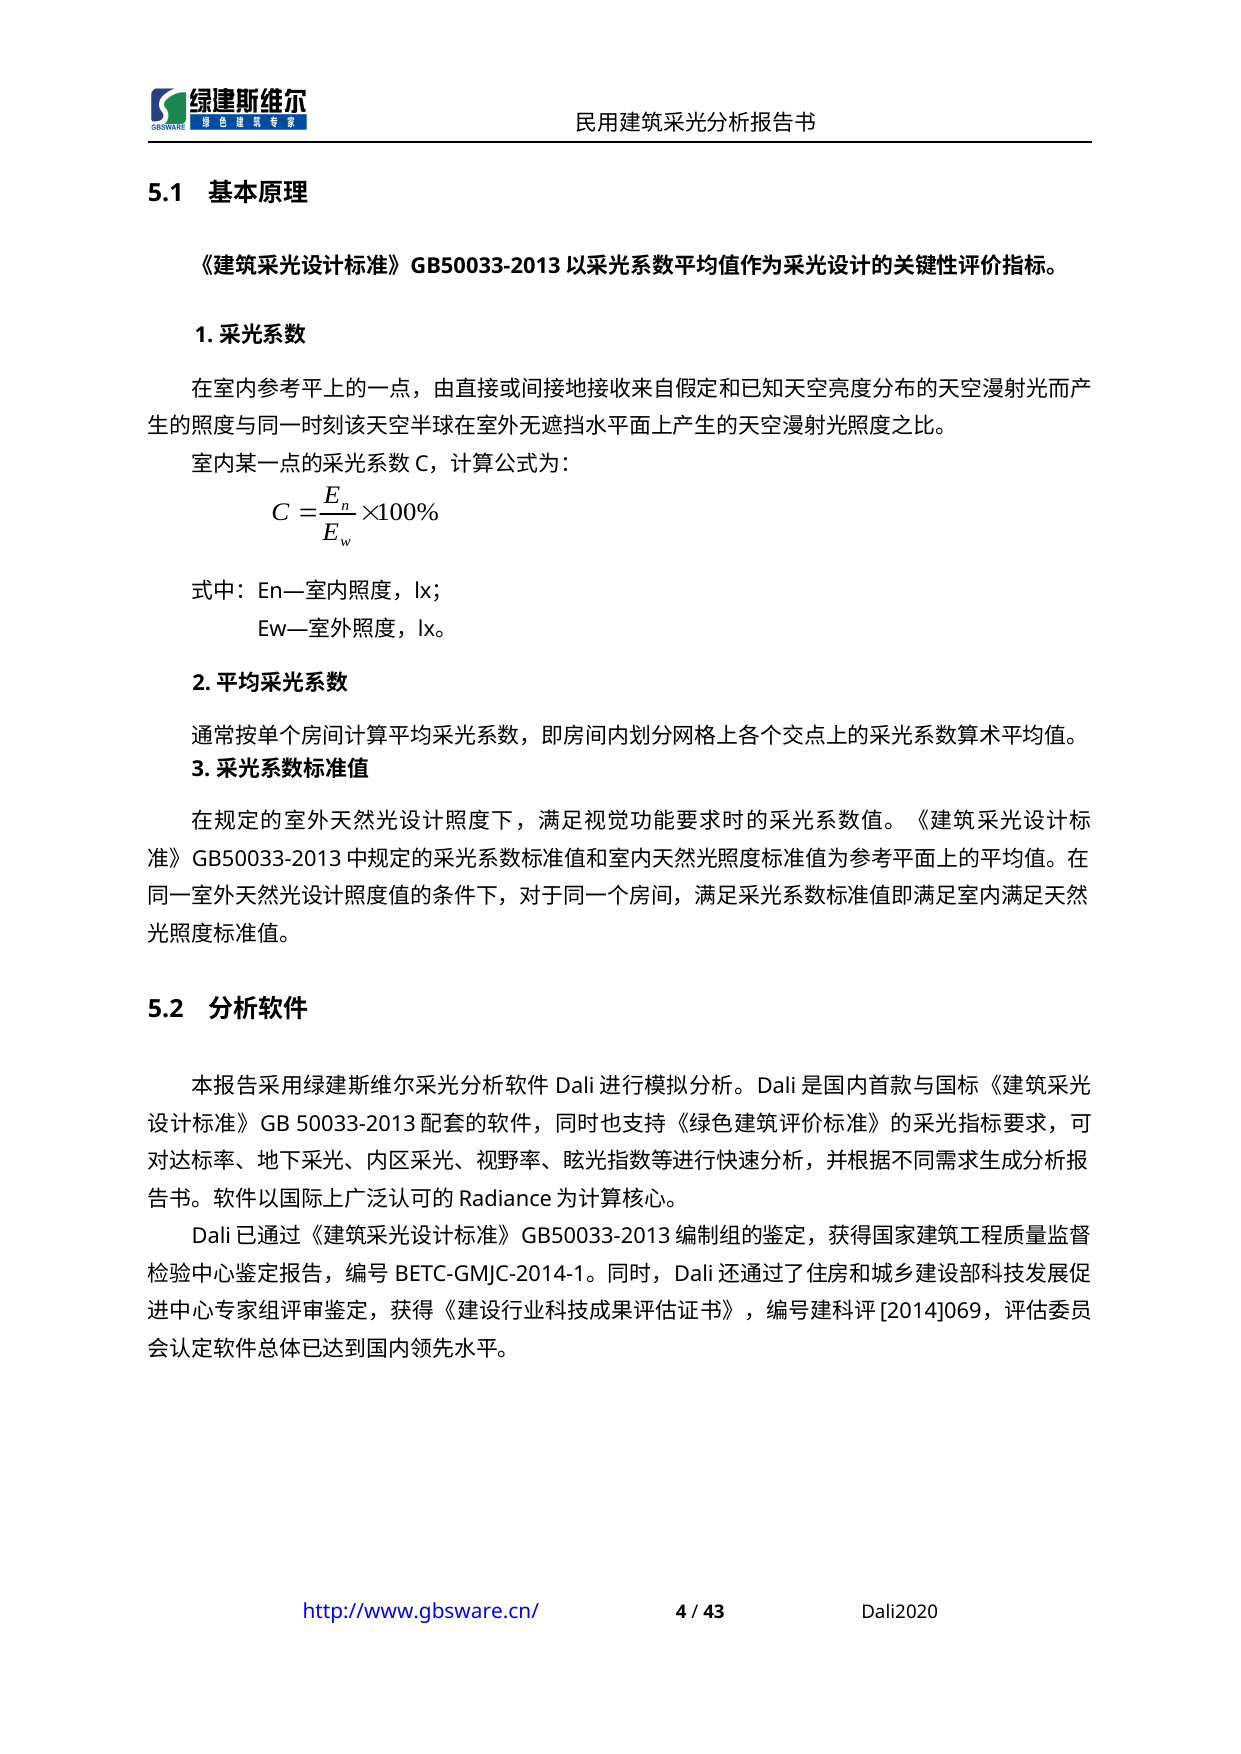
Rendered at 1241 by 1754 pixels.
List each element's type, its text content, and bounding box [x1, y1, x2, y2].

text 《建筑采光设计标准》GB50033-2013以采光系数平均值作为采光设计的关键性评价指标。 [148, 248, 1092, 280]
text 室内某一点的采光系数C，计算公式为： [148, 441, 1092, 478]
subtitle 基本原理 [148, 158, 1092, 223]
text 在规定的室外天然光设计照度下，满足视觉功能要求时的采光系数值。《建筑采光设计标准》GB50033-2013中规定的采光系数标准值和室内天然光照度标准值为参考平面上的平均值。在同一室外天然光设计照度值的条件下，对于同一个房间，满足采光系数标准值即满足室内满足天然光照度标准值。 [148, 799, 1092, 949]
text 通常按单个房间计算平均采光系数，即房间内划分网格上各个交点上的采光系数算术平均值。 [148, 714, 1092, 751]
text 1. 采光系数 [194, 312, 1092, 350]
text 3. 采光系数标准值 [148, 751, 1092, 783]
text Dali已通过《建筑采光设计标准》GB50033-2013编制组的鉴定，获得国家建筑工程质量监督检验中心鉴定报告，编号BETC-GMJC-2014-1。同时，Dali还通过了住房和城乡建设部科技发展促进中心专家组评审鉴定，获得《建设行业科技成果评估证书》，编号建科评[2014]069，评估委员会认定软件总体已达到国内领先水平。 [148, 1214, 1092, 1364]
text Ew—室外照度，lx。 [148, 606, 1092, 644]
text 2. 平均采光系数 [148, 660, 1092, 698]
text 本报告采用绿建斯维尔采光分析软件Dali进行模拟分析。Dali是国内首款与国标《建筑采光设计标准》GB 50033-2013配套的软件，同时也支持《绿色建筑评价标准》的采光指标要求，可对达标率、地下采光、内区采光、视野率、眩光指数等进行快速分析，并根据不同需求生成分析报告书。软件以国际上广泛认可的Radiance为计算核心。 [148, 1064, 1092, 1214]
text 式中：En—室内照度，lx； [148, 569, 1092, 606]
picture [147, 88, 308, 131]
subtitle 分析软件 [148, 974, 1092, 1039]
text 在室内参考平上的一点，由直接或间接地接收来自假定和已知天空亮度分布的天空漫射光而产生的照度与同一时刻该天空半球在室外无遮挡水平面上产生的天空漫射光照度之比。 [148, 366, 1092, 441]
